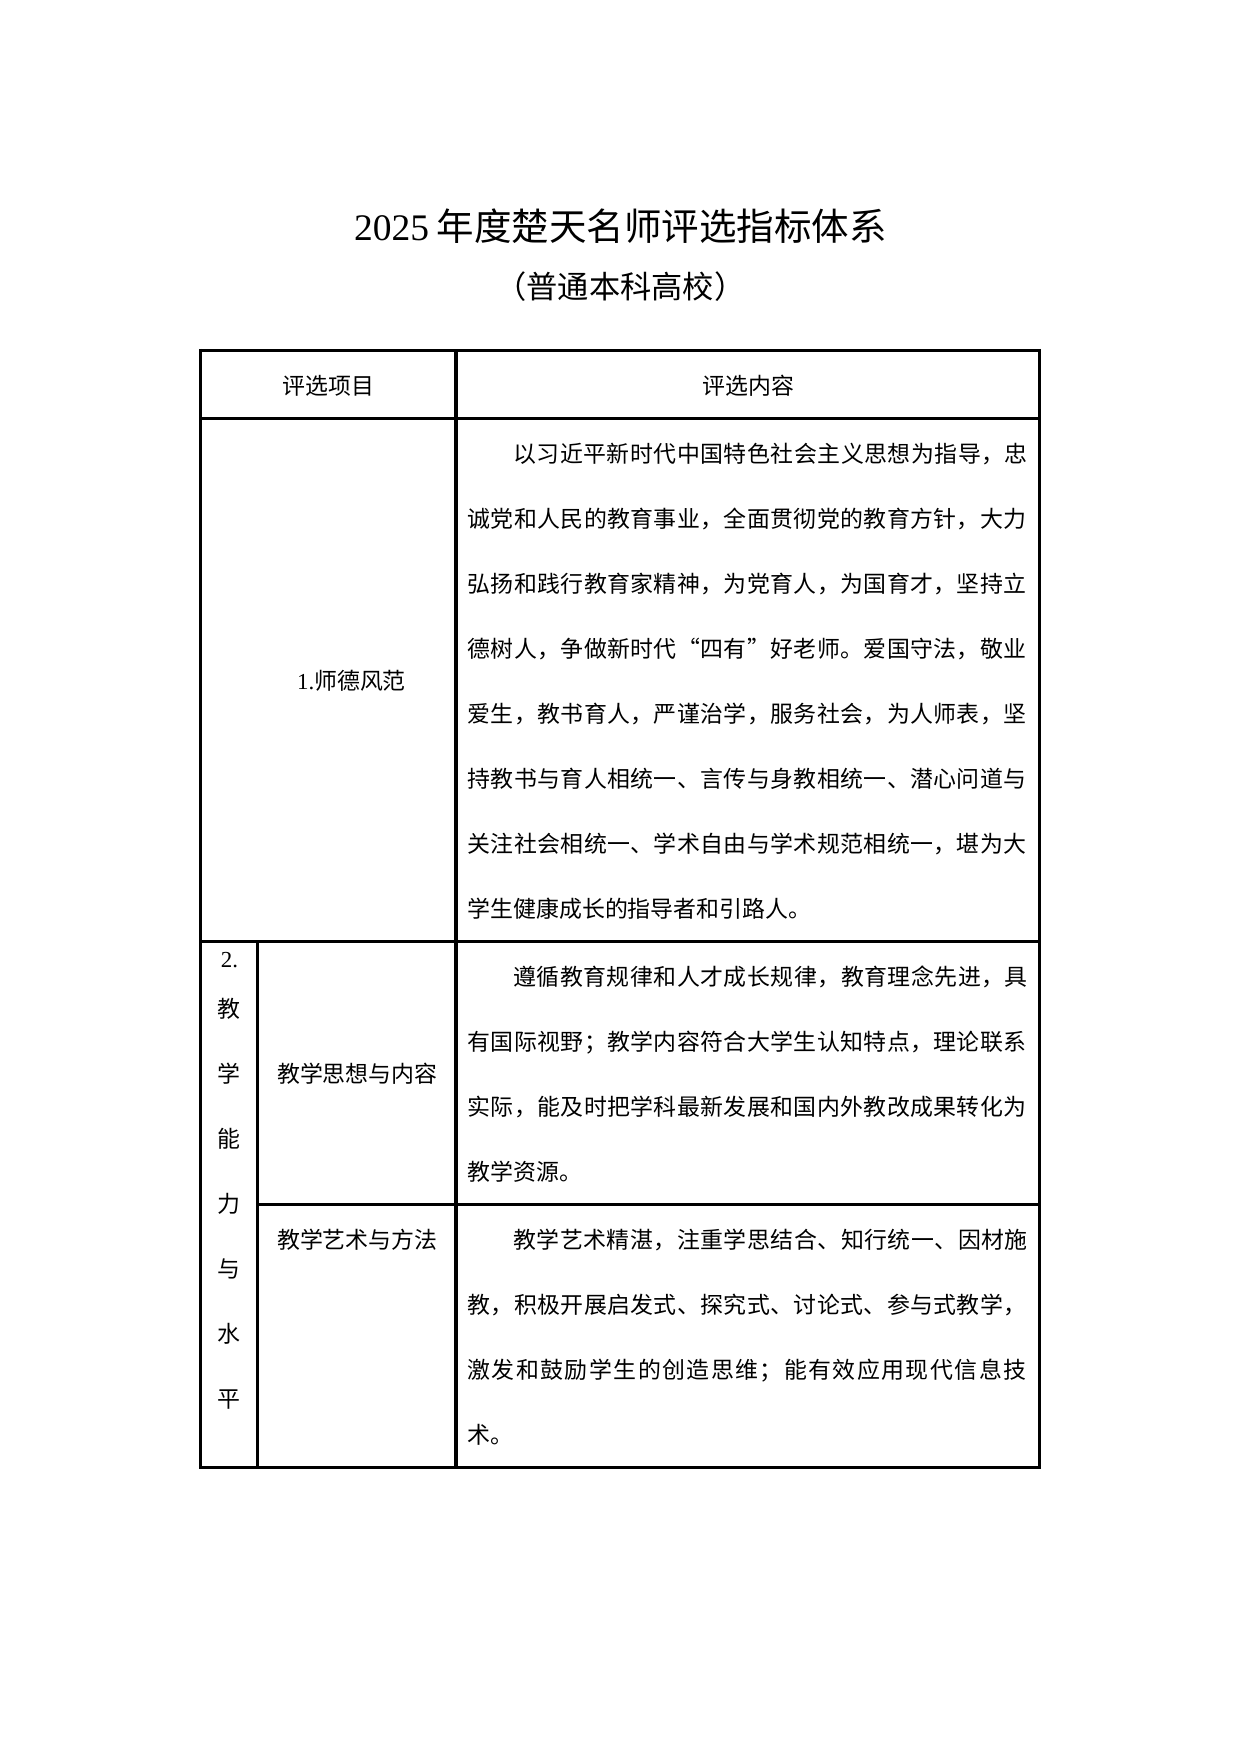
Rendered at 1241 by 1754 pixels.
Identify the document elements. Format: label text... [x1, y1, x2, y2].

table_cell 以习近平新时代中国特色社会主义思想为指导，忠诚党和人民的教育事业，全面贯彻党的教育方针，大力弘扬和践行教育家精神，为党育人，为国育才，坚持立德树人，争做新时代“四有”好老师。爱国守法，敬业爱生，教书育人，严谨治学，服务社会，为人师表，坚持教书与育人相统一、言传与身教相统一、潜心问道与关注社会相统一、学术自由与学术规范相统一，堪为大学生健康成长的指导者和引路人。 [458, 420, 1038, 940]
table_header 评选项目 [202, 352, 454, 417]
table_header 评选内容 [458, 352, 1038, 417]
table_cell 1.师德风范 [202, 420, 454, 940]
table_cell 遵循教育规律和人才成长规律，教育理念先进，具有国际视野；教学内容符合大学生认知特点，理论联系实际，能及时把学科最新发展和国内外教改成果转化为教学资源。 [458, 943, 1038, 1203]
text （普通本科高校） [187, 252, 1053, 317]
table_cell 2.教学能力与水平 [202, 943, 256, 1466]
text 2025年度楚天名师评选指标体系 [187, 194, 1053, 252]
table_cell 教学艺术精湛，注重学思结合、知行统一、因材施教，积极开展启发式、探究式、讨论式、参与式教学，激发和鼓励学生的创造思维；能有效应用现代信息技术。 [458, 1206, 1038, 1466]
table_cell 教学思想与内容 [259, 943, 454, 1203]
table_cell 教学艺术与方法 [259, 1206, 454, 1466]
